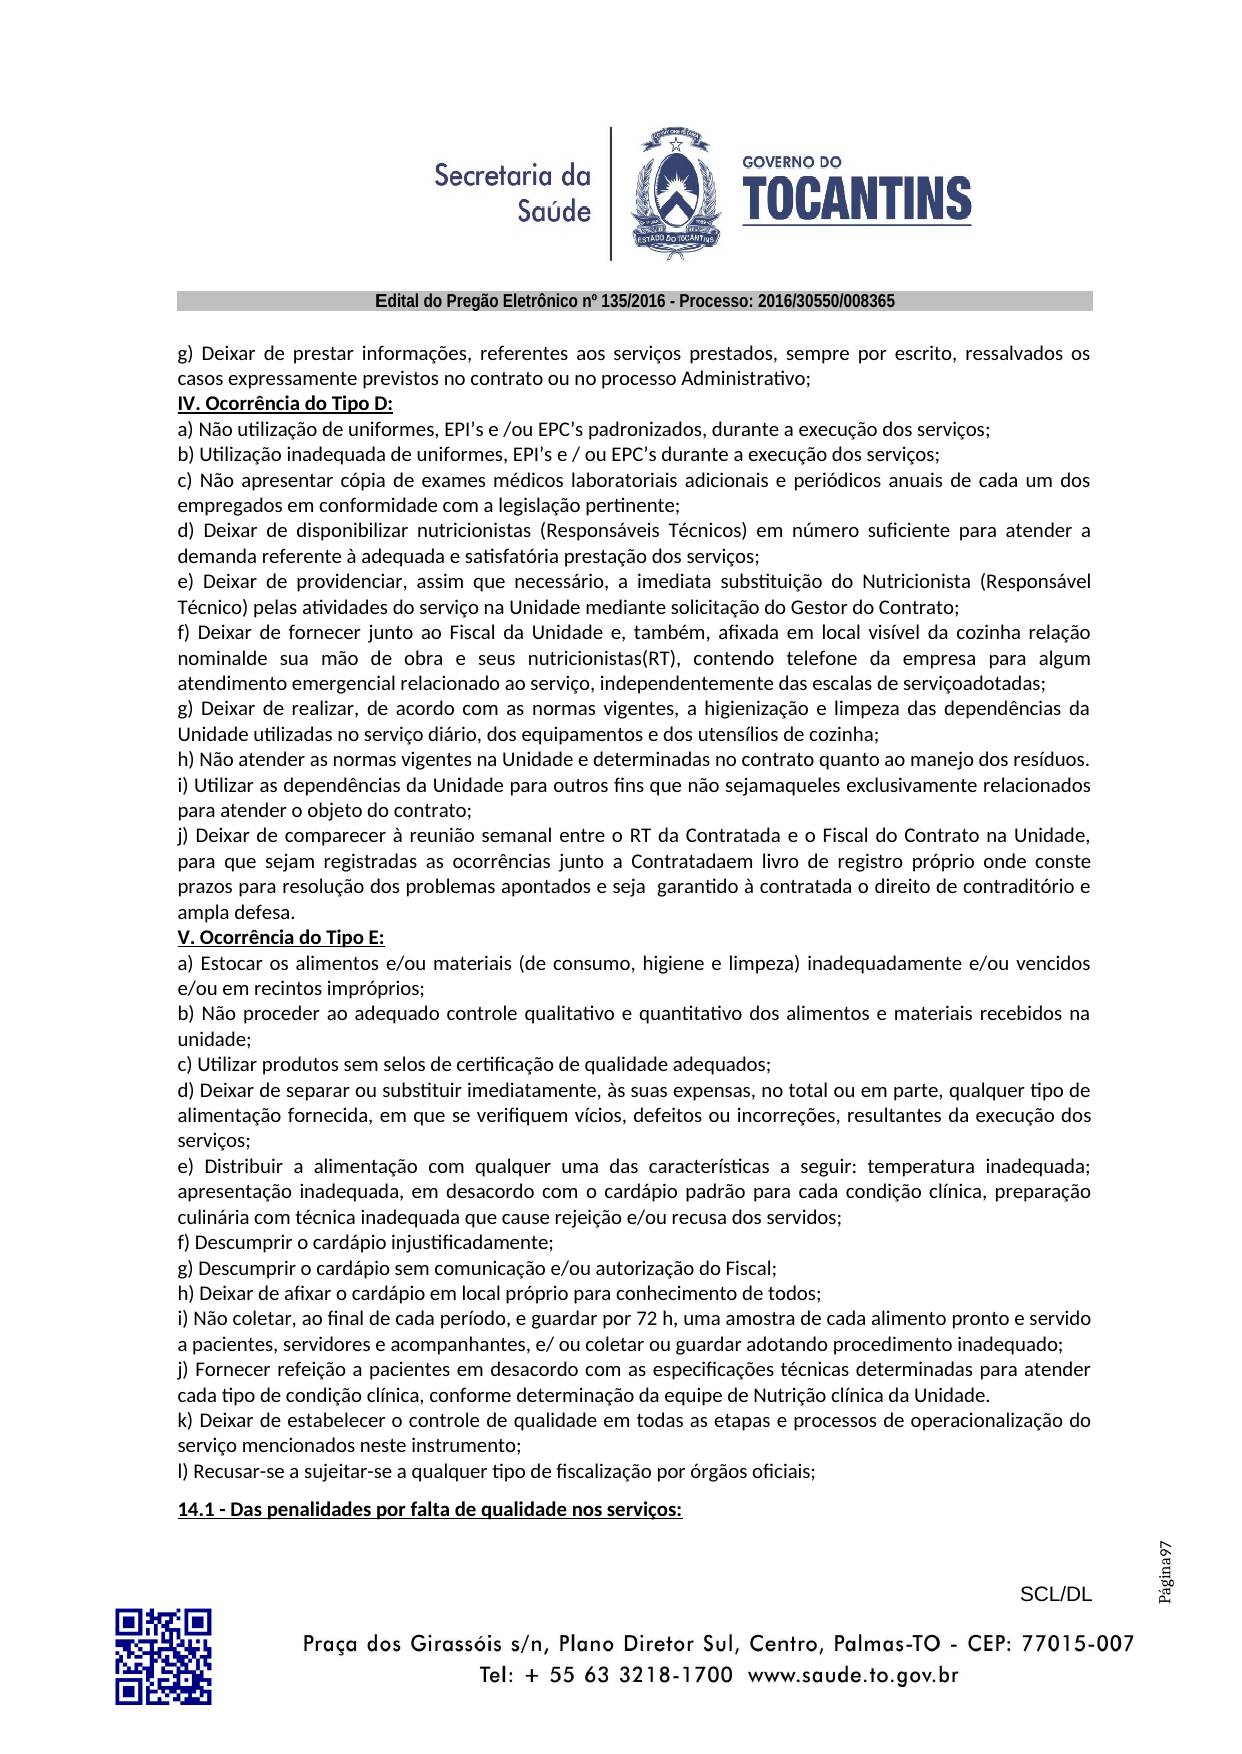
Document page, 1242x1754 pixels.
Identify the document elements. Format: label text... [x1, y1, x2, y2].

text f) Descumprir o cardápio injustificadamente; [177, 1229, 1093, 1255]
text d) Deixar de separar ou substituir imediatamente, às suas expensas, no total ou em parte, qualquer tipo de alimentação fornecida, em que se verifiquem vícios, defeitos ou incorreções, resultantes da execução dos serviços; [177, 1077, 1093, 1153]
text a) Estocar os alimentos e/ou materiais (de consumo, higiene e limpeza) inadequadamente e/ou vencidos e/ou em recintos impróprios; [177, 950, 1093, 1001]
text d) Deixar de disponibilizar nutricionistas (Responsáveis Técnicos) em número suficiente para atender a demanda referente à adequada e satisfatória prestação dos serviços; [177, 518, 1093, 568]
text e) Deixar de providenciar, assim que necessário, a imediata substituição do Nutricionista (Responsável Técnico) pelas atividades do serviço na Unidade mediante solicitação do Gestor do Contrato; [177, 568, 1093, 619]
text l) Recusar-se a sujeitar-se a qualquer tipo de fiscalização por órgãos oficiais; [177, 1458, 1093, 1483]
text a) Não utilização de uniformes, EPI’s e /ou EPC’s padronizados, durante a execução dos serviços; [177, 416, 1093, 441]
picture [0, 43, 1237, 276]
text g) Deixar de prestar informações, referentes aos serviços prestados, sempre por escrito, ressalvados os casos expressamente previstos no contrato ou no processo Administrativo; [177, 340, 1093, 391]
text e) Distribuir a alimentação com qualquer uma das características a seguir: temperatura inadequada; apresentação inadequada, em desacordo com o cardápio padrão para cada condição clínica, preparação culinária com técnica inadequada que cause rejeição e/ou recusa dos servidos; [177, 1153, 1093, 1229]
text c) Não apresentar cópia de exames médicos laboratoriais adicionais e periódicos anuais de cada um dos empregados em conformidade com a legislação pertinente; [177, 467, 1093, 518]
text k) Deixar de estabelecer o controle de qualidade em todas as etapas e processos de operacionalização do serviço mencionados neste instrumento; [177, 1407, 1093, 1458]
text IV. Ocorrência do Tipo D: [177, 391, 1093, 416]
text V. Ocorrência do Tipo E: [177, 924, 1093, 950]
text j) Deixar de comparecer à reunião semanal entre o RT da Contratada e o Fiscal do Contrato na Unidade, para que sejam registradas as ocorrências junto a Contratadaem livro de registro próprio onde conste prazos para resolução dos problemas apontados e seja garantido à contratada o direito de contraditório e ampla defesa. [177, 823, 1093, 924]
text i) Não coletar, ao final de cada período, e guardar por 72 h, uma amostra de cada alimento pronto e servido a pacientes, servidores e acompanhantes, e/ ou coletar ou guardar adotando procedimento inadequado; [177, 1306, 1093, 1356]
text b) Não proceder ao adequado controle qualitativo e quantitativo dos alimentos e materiais recebidos na unidade; [177, 1001, 1093, 1051]
text c) Utilizar produtos sem selos de certificação de qualidade adequados; [177, 1051, 1093, 1077]
text i) Utilizar as dependências da Unidade para outros fins que não sejamaqueles exclusivamente relacionados para atender o objeto do contrato; [177, 772, 1093, 823]
text b) Utilização inadequada de uniformes, EPI’s e / ou EPC’s durante a execução dos serviços; [177, 441, 1093, 467]
text h) Não atender as normas vigentes na Unidade e determinadas no contrato quanto ao manejo dos resíduos. [177, 746, 1093, 772]
text 14.1 - Das penalidades por falta de qualidade nos serviços: [177, 1496, 1093, 1521]
text j) Fornecer refeição a pacientes em desacordo com as especificações técnicas determinadas para atender cada tipo de condição clínica, conforme determinação da equipe de Nutrição clínica da Unidade. [177, 1356, 1093, 1407]
text h) Deixar de afixar o cardápio em local próprio para conhecimento de todos; [177, 1280, 1093, 1306]
text g) Descumprir o cardápio sem comunicação e/ou autorização do Fiscal; [177, 1255, 1093, 1280]
picture [111, 1604, 1134, 1709]
text f) Deixar de fornecer junto ao Fiscal da Unidade e, também, afixada em local visível da cozinha relação nominalde sua mão de obra e seus nutricionistas(RT), contendo telefone da empresa para algum atendimento emergencial relacionado ao serviço, independentemente das escalas de serviçoadotadas; [177, 619, 1093, 696]
text g) Deixar de realizar, de acordo com as normas vigentes, a higienização e limpeza das dependências da Unidade utilizadas no serviço diário, dos equipamentos e dos utensílios de cozinha; [177, 696, 1093, 746]
